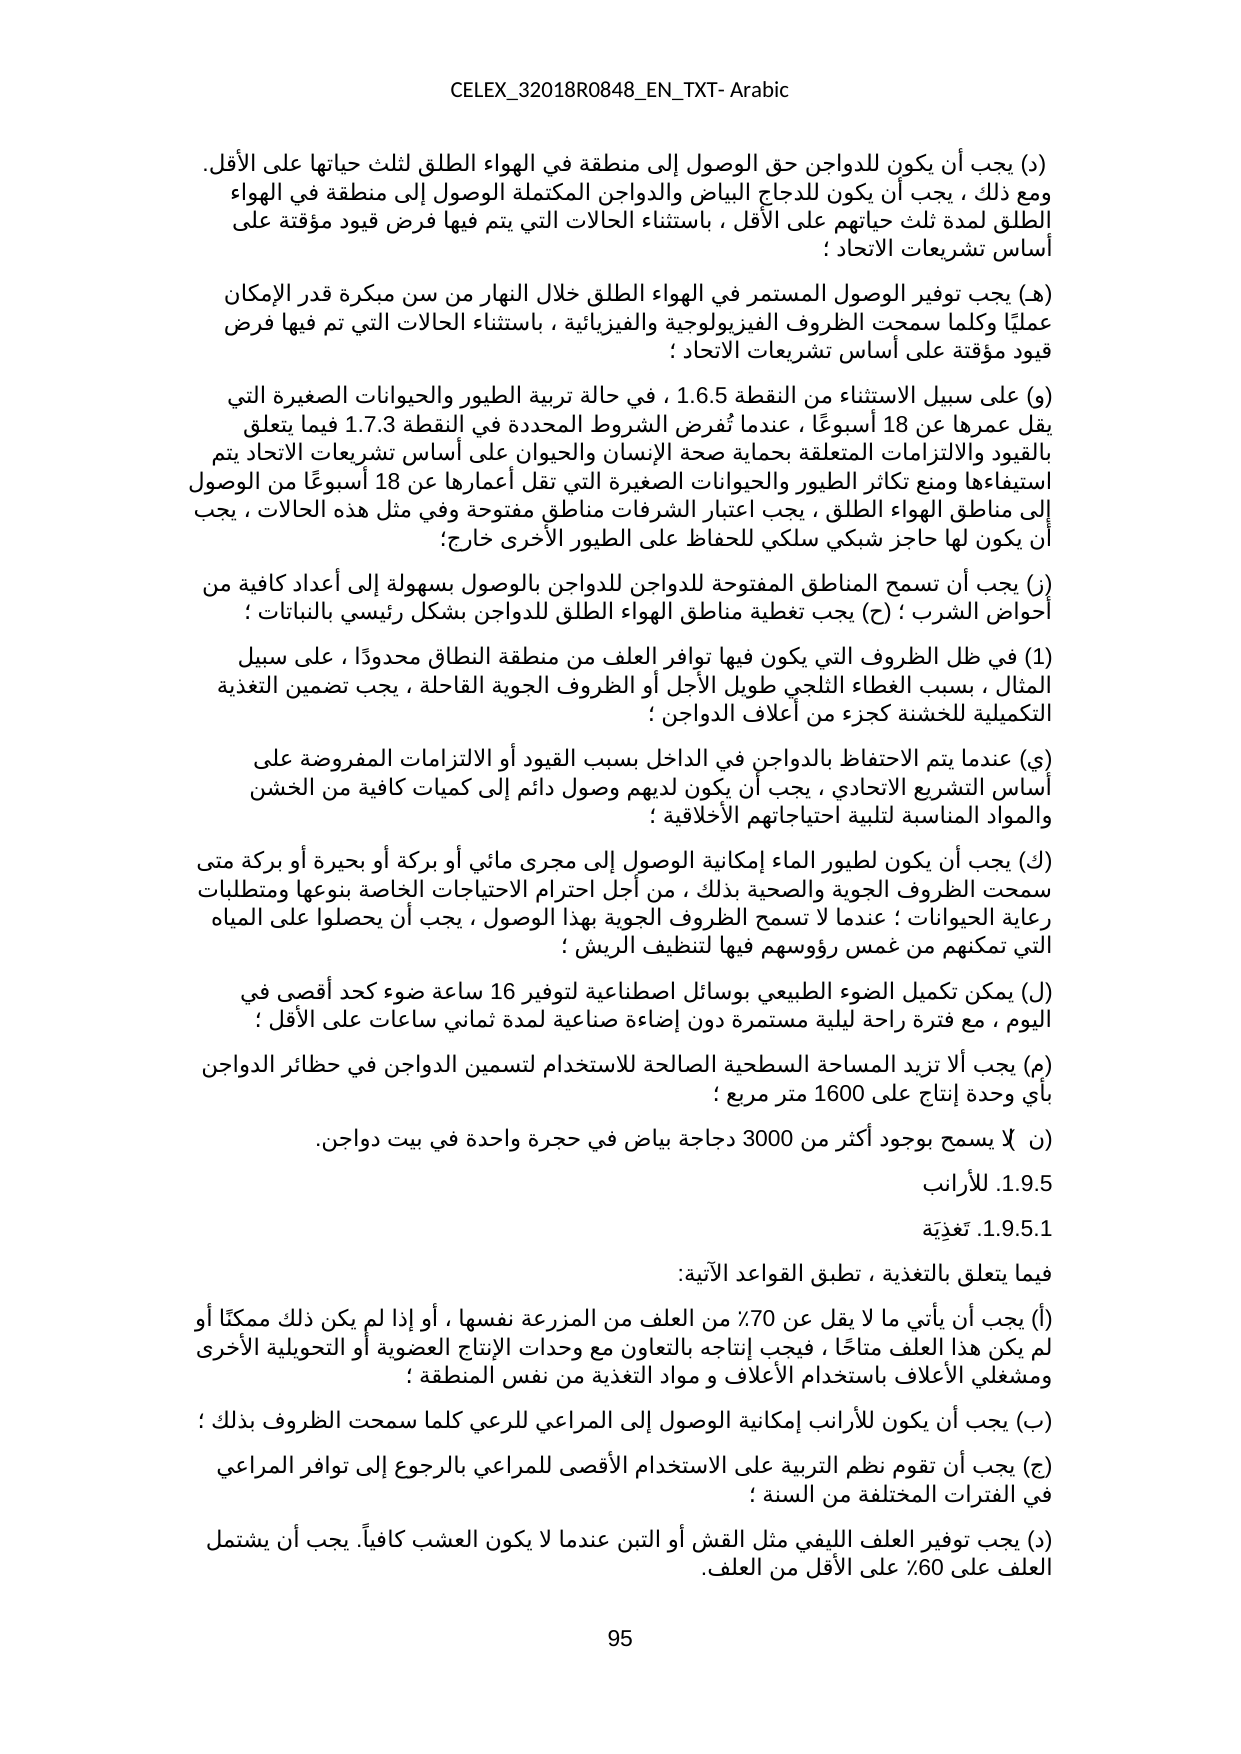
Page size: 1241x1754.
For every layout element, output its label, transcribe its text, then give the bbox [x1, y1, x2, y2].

text (د) يجب أن يكون للدواجن حق الوصول إلى منطقة في الهواء الطلق لثلث حياتها على الأقل. ومع ذلك ، يجب أن يكون للدجاج البياض والدواجن المكتملة الوصول إلى منطقة في الهواء الطلق لمدة ثلث حياتهم على الأقل ، باستثناء الحالات التي يتم فيها فرض قيود مؤقتة على أساس تشريعات الاتحاد ؛ [187, 150, 1053, 262]
text (ز) يجب أن تسمح المناطق المفتوحة للدواجن للدواجن بالوصول بسهولة إلى أعداد كافية من أحواض الشرب ؛ (ح) يجب تغطية مناطق الهواء الطلق للدواجن بشكل رئيسي بالنباتات ؛ [187, 570, 1053, 624]
text 1.9.5. للأرانب [187, 1170, 1053, 1196]
text (هـ) يجب توفير الوصول المستمر في الهواء الطلق خلال النهار من سن مبكرة قدر الإمكان عمليًا وكلما سمحت الظروف الفيزيولوجية والفيزيائية ، باستثناء الحالات التي تم فيها فرض قيود مؤقتة على أساس تشريعات الاتحاد ؛ [187, 280, 1053, 364]
text (و) على سبيل الاستثناء من النقطة 1.6.5 ، في حالة تربية الطيور والحيوانات الصغيرة التي يقل عمرها عن 18 أسبوعًا ، عندما تُفرض الشروط المحددة في النقطة 1.7.3 فيما يتعلق بالقيود والالتزامات المتعلقة بحماية صحة الإنسان والحيوان على أساس تشريعات الاتحاد يتم استيفاءها ومنع تكاثر الطيور والحيوانات الصغيرة التي تقل أعمارها عن 18 أسبوعًا من الوصول إلى مناطق الهواء الطلق ، يجب اعتبار الشرفات مناطق مفتوحة وفي مثل هذه الحالات ، يجب أن يكون لها حاجز شبكي سلكي للحفاظ على الطيور الأخرى خارج؛ [187, 382, 1053, 551]
text (ب) يجب أن يكون للأرانب إمكانية الوصول إلى المراعي للرعي كلما سمحت الظروف بذلك ؛ [187, 1407, 1053, 1433]
text فيما يتعلق بالتغذية ، تطبق القواعد الآتية: [187, 1260, 1053, 1286]
text (ك) يجب أن يكون لطيور الماء إمكانية الوصول إلى مجرى مائي أو بركة أو بحيرة أو بركة متى سمحت الظروف الجوية والصحية بذلك ، من أجل احترام الاحتياجات الخاصة بنوعها ومتطلبات رعاية الحيوانات ؛ عندما لا تسمح الظروف الجوية بهذا الوصول ، يجب أن يحصلوا على المياه التي تمكنهم من غمس رؤوسهم فيها لتنظيف الريش ؛ [187, 847, 1053, 959]
text (د) يجب توفير العلف الليفي مثل القش أو التبن عندما لا يكون العشب كافياً. يجب أن يشتمل العلف على 60٪ على الأقل من العلف. [187, 1526, 1053, 1581]
text (ن) لا يسمح بوجود أكثر من 3000 دجاجة بياض في حجرة واحدة في بيت دواجن. [187, 1125, 1053, 1151]
text (ج) يجب أن تقوم نظم التربية على الاستخدام الأقصى للمراعي بالرجوع إلى توافر المراعي في الفترات المختلفة من السنة ؛ [187, 1452, 1053, 1507]
text (أ) يجب أن يأتي ما لا يقل عن 70٪ من العلف من المزرعة نفسها ، أو إذا لم يكن ذلك ممكنًا أو لم يكن هذا العلف متاحًا ، فيجب إنتاجه بالتعاون مع وحدات الإنتاج العضوية أو التحويلية الأخرى ومشغلي الأعلاف باستخدام الأعلاف و مواد التغذية من نفس المنطقة ؛ [187, 1305, 1053, 1388]
text (ي) عندما يتم الاحتفاظ بالدواجن في الداخل بسبب القيود أو الالتزامات المفروضة على أساس التشريع الاتحادي ، يجب أن يكون لديهم وصول دائم إلى كميات كافية من الخشن والمواد المناسبة لتلبية احتياجاتهم الأخلاقية ؛ [187, 745, 1053, 828]
text (م) يجب ألا تزيد المساحة السطحية الصالحة للاستخدام لتسمين الدواجن في حظائر الدواجن بأي وحدة إنتاج على 1600 متر مربع ؛ [187, 1051, 1053, 1106]
text (ل) يمكن تكميل الضوء الطبيعي بوسائل اصطناعية لتوفير 16 ساعة ضوء كحد أقصى في اليوم ، مع فترة راحة ليلية مستمرة دون إضاءة صناعية لمدة ثماني ساعات على الأقل ؛ [187, 978, 1053, 1032]
text 1.9.5.1. تَغذِيَة [187, 1215, 1053, 1241]
text (1) في ظل الظروف التي يكون فيها توافر العلف من منطقة النطاق محدودًا ، على سبيل المثال ، بسبب الغطاء الثلجي طويل الأجل أو الظروف الجوية القاحلة ، يجب تضمين التغذية التكميلية للخشنة كجزء من أعلاف الدواجن ؛ [187, 643, 1053, 726]
